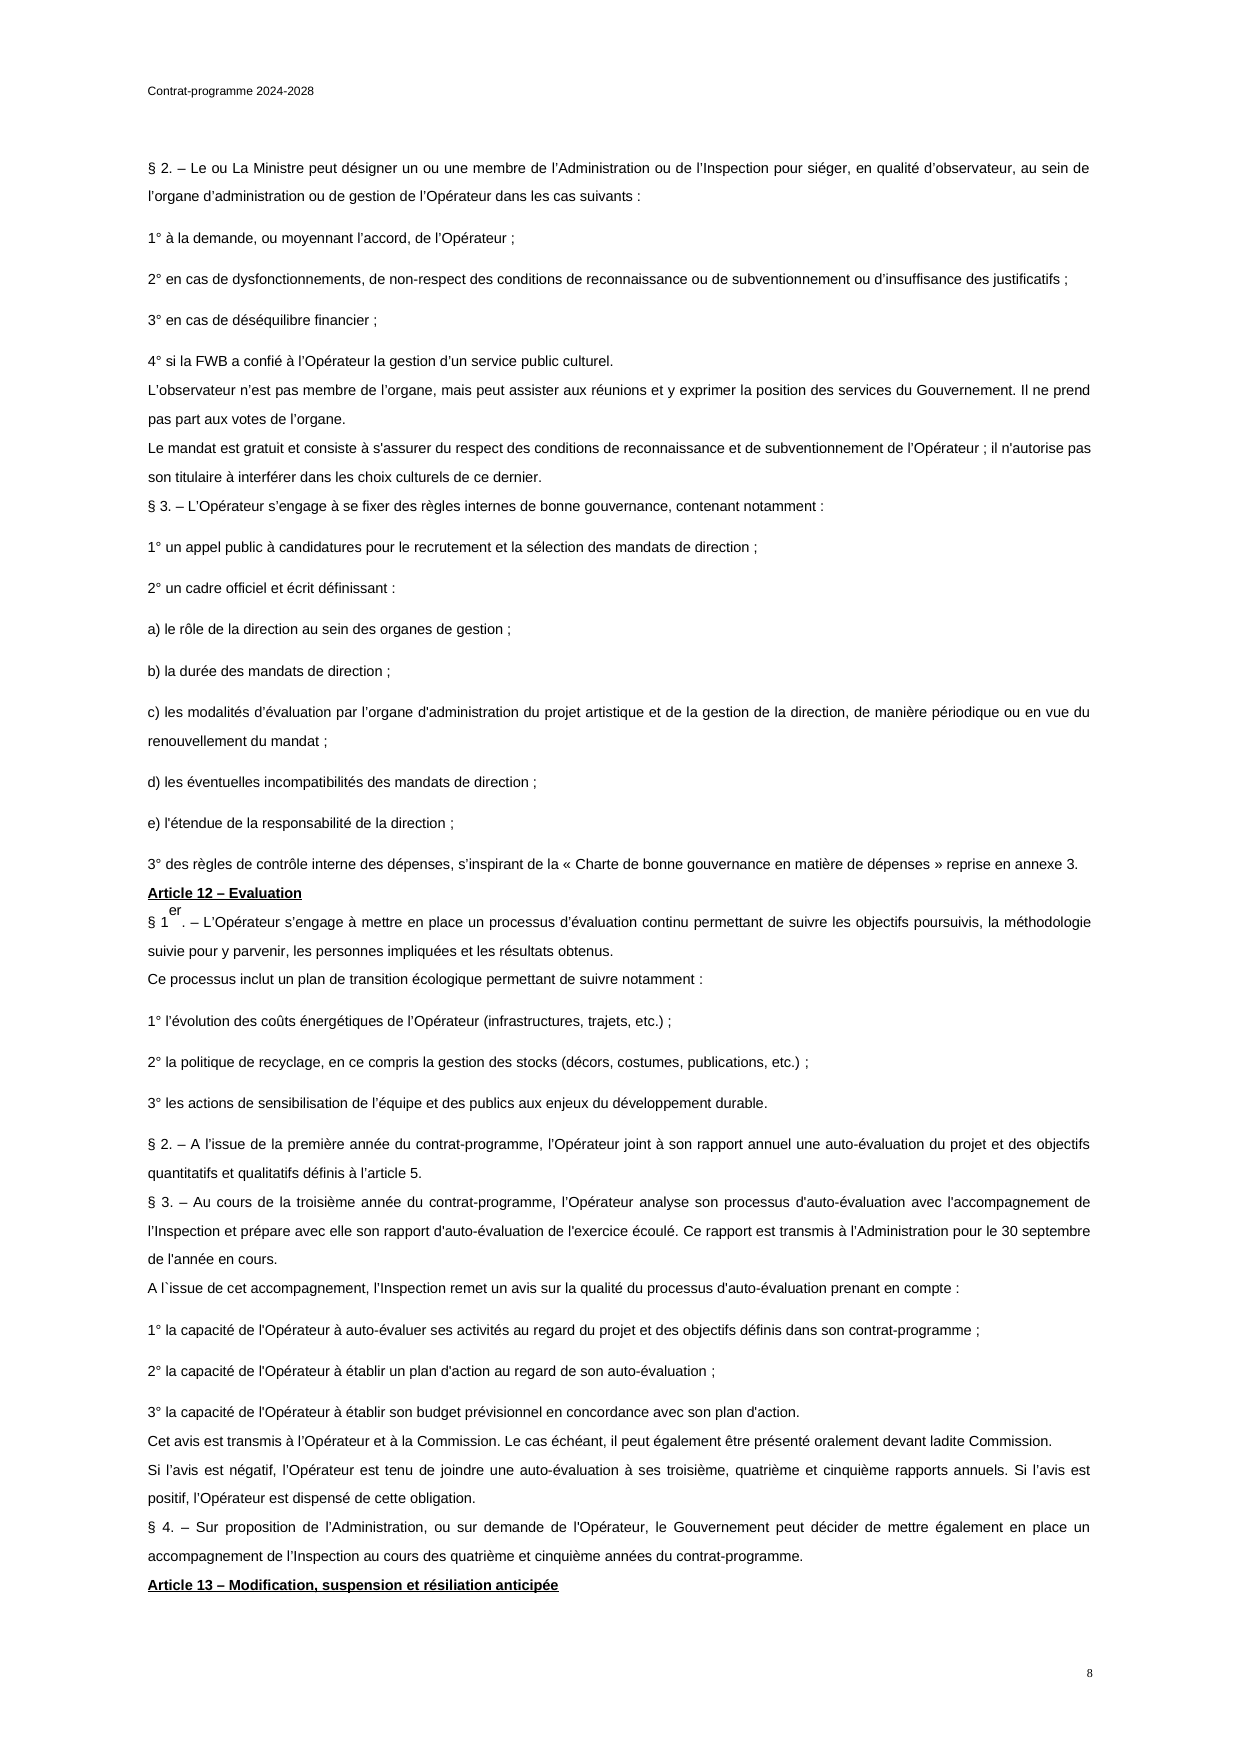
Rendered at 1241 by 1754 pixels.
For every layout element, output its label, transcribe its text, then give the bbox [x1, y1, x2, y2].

text 1° un appel public à candidatures pour le recrutement et la sélection des mandats de direction ; [147, 527, 1093, 555]
text L’observateur n’est pas membre de l’organe, mais peut assister aux réunions et y exprimer la position des services du Gouvernement. Il ne prend pas part aux votes de l’organe. [148, 370, 1093, 428]
text 2° en cas de dysfonctionnements, de non-respect des conditions de reconnaissance ou de subventionnement ou d’insuffisance des justificatifs ; [148, 259, 1093, 288]
text c) les modalités d’évaluation par l’organe d'administration du projet artistique et de la gestion de la direction, de manière périodique ou en vue du renouvellement du mandat ; [147, 692, 1093, 749]
text a) le rôle de la direction au sein des organes de gestion ; [147, 609, 1093, 638]
text d) les éventuelles incompatibilités des mandats de direction ; [147, 762, 1093, 790]
text A l`issue de cet accompagnement, l’Inspection remet un avis sur la qualité du processus d'auto-évaluation prenant en compte : [147, 1268, 1093, 1297]
text Article 12 – Evaluation [147, 873, 1093, 902]
text 2° la capacité de l'Opérateur à établir un plan d'action au regard de son auto-évaluation ; [147, 1351, 1093, 1379]
text § 1er. – L’Opérateur s’engage à mettre en place un processus d’évaluation continu permettant de suivre les objectifs poursuivis, la méthodologie suivie pour y parvenir, les personnes impliquées et les résultats obtenus. [147, 902, 1093, 959]
text Article 13 – Modification, suspension et résiliation anticipée [147, 1565, 1093, 1593]
text 3° en cas de déséquilibre financier ; [148, 300, 1093, 329]
text 1° à la demande, ou moyennant l’accord, de l’Opérateur ; [148, 218, 1093, 246]
text § 2. – A l’issue de la première année du contrat-programme, l’Opérateur joint à son rapport annuel une auto-évaluation du projet et des objectifs quantitatifs et qualitatifs définis à l’article 5. [147, 1124, 1093, 1182]
text 3° la capacité de l'Opérateur à établir son budget prévisionnel en concordance avec son plan d'action. [147, 1392, 1093, 1421]
text § 2. – Le ou La Ministre peut désigner un ou une membre de l’Administration ou de l’Inspection pour siéger, en qualité d’observateur, au sein de l’organe d’administration ou de gestion de l’Opérateur dans les cas suivants : [148, 148, 1093, 205]
text Si l’avis est négatif, l’Opérateur est tenu de joindre une auto-évaluation à ses troisième, quatrième et cinquième rapports annuels. Si l’avis est positif, l’Opérateur est dispensé de cette obligation. [147, 1449, 1093, 1507]
text 4° si la FWB a confié à l’Opérateur la gestion d’un service public culturel. [148, 341, 1093, 370]
text e) l'étendue de la responsabilité de la direction ; [147, 803, 1093, 832]
text Ce processus inclut un plan de transition écologique permettant de suivre notamment : [147, 959, 1093, 988]
text 3° des règles de contrôle interne des dépenses, s’inspirant de la « Charte de bonne gouvernance en matière de dépenses » reprise en annexe 3. [147, 844, 1093, 873]
text 3° les actions de sensibilisation de l’équipe et des publics aux enjeux du développement durable. [147, 1083, 1093, 1112]
text 2° un cadre officiel et écrit définissant : [147, 568, 1093, 597]
text 1° la capacité de l'Opérateur à auto-évaluer ses activités au regard du projet et des objectifs définis dans son contrat-programme ; [147, 1309, 1093, 1338]
text § 3. – L’Opérateur s’engage à se fixer des règles internes de bonne gouvernance, contenant notamment : [147, 485, 1093, 514]
text Cet avis est transmis à l’Opérateur et à la Commission. Le cas échéant, il peut également être présenté oralement devant ladite Commission. [147, 1421, 1093, 1449]
text 2° la politique de recyclage, en ce compris la gestion des stocks (décors, costumes, publications, etc.) ; [147, 1042, 1093, 1070]
text b) la durée des mandats de direction ; [147, 650, 1093, 679]
text Le mandat est gratuit et consiste à s'assurer du respect des conditions de reconnaissance et de subventionnement de l’Opérateur ; il n'autorise pas son titulaire à interférer dans les choix culturels de ce dernier. [148, 428, 1093, 485]
text 1° l’évolution des coûts énergétiques de l’Opérateur (infrastructures, trajets, etc.) ; [147, 1000, 1093, 1029]
text § 3. – Au cours de la troisième année du contrat-programme, l’Opérateur analyse son processus d'auto-évaluation avec l'accompagnement de l’Inspection et prépare avec elle son rapport d'auto-évaluation de l'exercice écoulé. Ce rapport est transmis à l’Administration pour le 30 septembre de l'année en cours. [147, 1182, 1093, 1268]
text § 4. – Sur proposition de l’Administration, ou sur demande de l'Opérateur, le Gouvernement peut décider de mettre également en place un accompagnement de l’Inspection au cours des quatrième et cinquième années du contrat-programme. [147, 1507, 1093, 1565]
